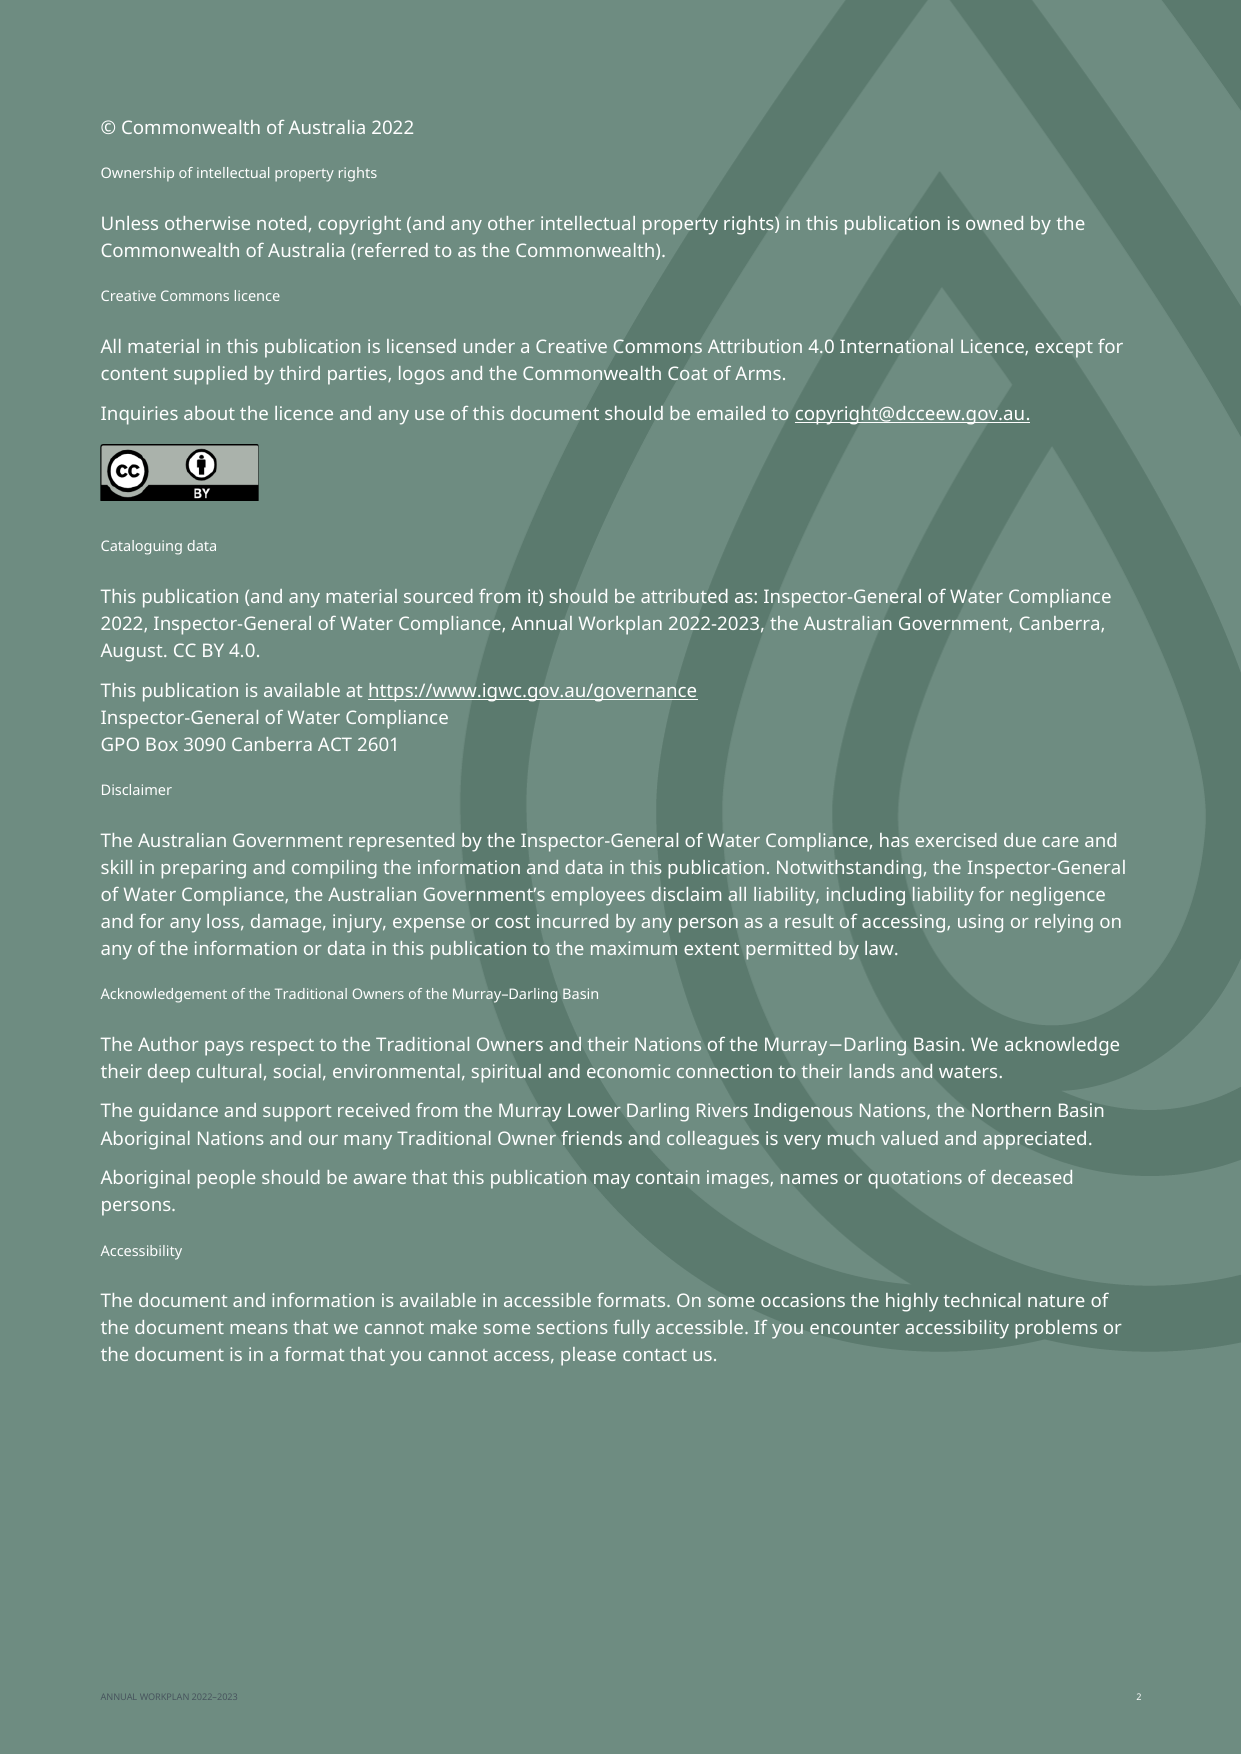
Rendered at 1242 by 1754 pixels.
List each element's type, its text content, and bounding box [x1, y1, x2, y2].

subtitle Acknowledgement of the Traditional Owners of the Murray–Darling Basin [100, 986, 1141, 1017]
text The document and information is available in accessible formats. On some occasions the highly technical nature of the document means that we cannot make some sections fully accessible. If you encounter accessibility problems or the document is in a format that you cannot access, please contact us. [100, 1286, 1141, 1367]
text The guidance and support received from the Murray Lower Darling Rivers Indigenous Nations, the Northern Basin Aboriginal Nations and our many Traditional Owner friends and colleagues is very much valued and appreciated. [100, 1096, 1141, 1150]
text Aboriginal people should be aware that this publication may contain images, names or quotations of deceased persons. [100, 1163, 1141, 1217]
subtitle Creative Commons licence [100, 288, 1141, 319]
text This publication (and any material sourced from it) should be attributed as: Inspector-General of Water Compliance 2022, Inspector-General of Water Compliance, Annual Workplan 2022-2023, the Australian Government, Canberra, August. CC BY 4.0. [100, 582, 1141, 663]
subtitle Accessibility [100, 1242, 1141, 1273]
text All material in this publication is licensed under a Creative Commons Attribution 4.0 International Licence, except for content supplied by third parties, logos and the Commonwealth Coat of Arms. [100, 332, 1141, 386]
text The Australian Government represented by the Inspector-General of Water Compliance, has exercised due care and skill in preparing and compiling the information and data in this publication. Notwithstanding, the Inspector-General of Water Compliance, the Australian Government’s employees disclaim all liability, including liability for negligence and for any loss, damage, injury, expense or cost incurred by any person as a result of accessing, using or relying on any of the information or data in this publication to the maximum extent permitted by law. [100, 825, 1141, 961]
text Inquiries about the licence and any use of this document should be emailed to copyright@dcceew.gov.au. [100, 398, 1141, 425]
text Unless otherwise noted, copyright (and any other intellectual property rights) in this publication is owned by the Commonwealth of Australia (referred to as the Commonwealth). [100, 209, 1141, 263]
picture [0, 0, 1241, 1754]
subtitle Cataloguing data [100, 538, 1141, 569]
text © Commonwealth of Australia 2022 [100, 113, 1141, 140]
subtitle Disclaimer [100, 782, 1141, 813]
text This publication is available at https://www.igwc.gov.au/governance Inspector-General of Water Compliance GPO Box 3090 Canberra ACT 2601 [100, 675, 1141, 757]
text The Author pays respect to the Traditional Owners and their Nations of the Murray−Darling Basin. We acknowledge their deep cultural, social, environmental, spiritual and economic connection to their lands and waters. [100, 1029, 1141, 1084]
subtitle Ownership of intellectual property rights [100, 165, 1141, 196]
